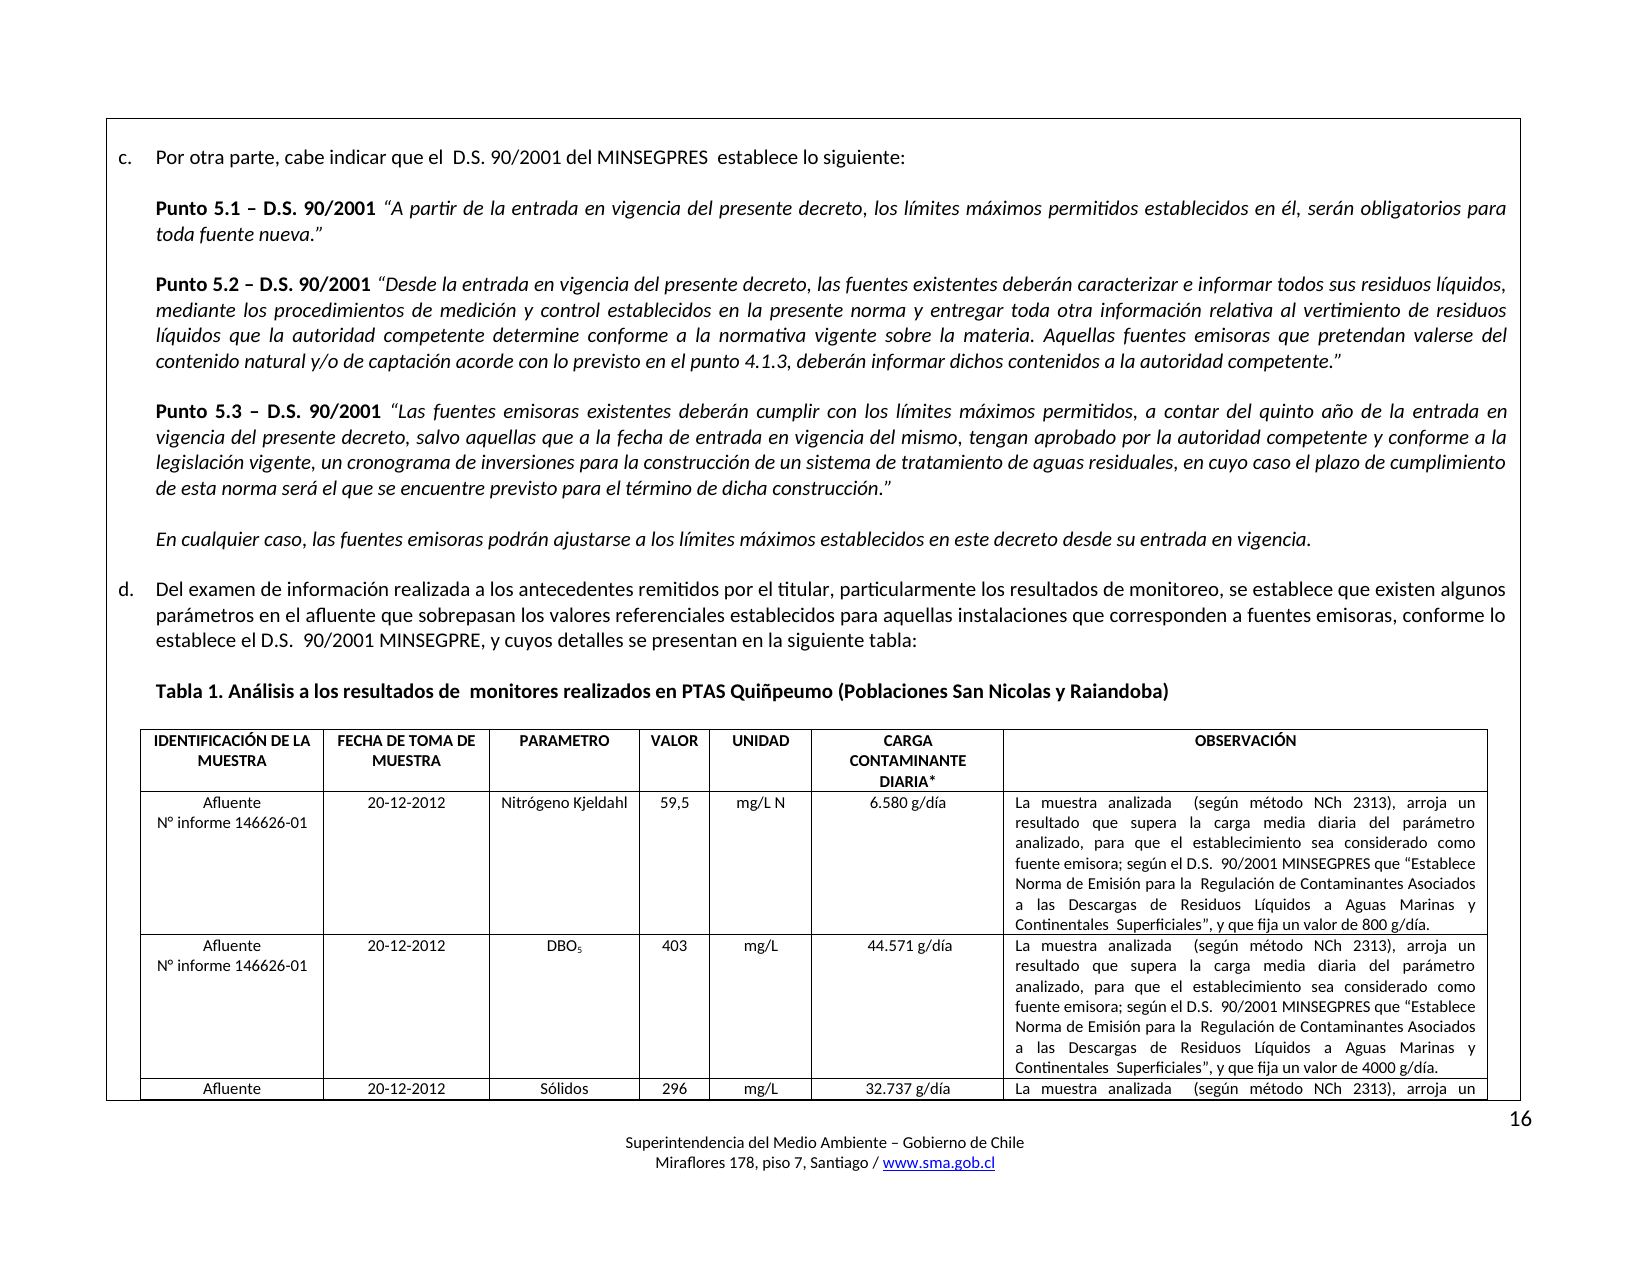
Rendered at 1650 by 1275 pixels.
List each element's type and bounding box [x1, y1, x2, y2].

table_cell [107, 119, 1520, 1100]
